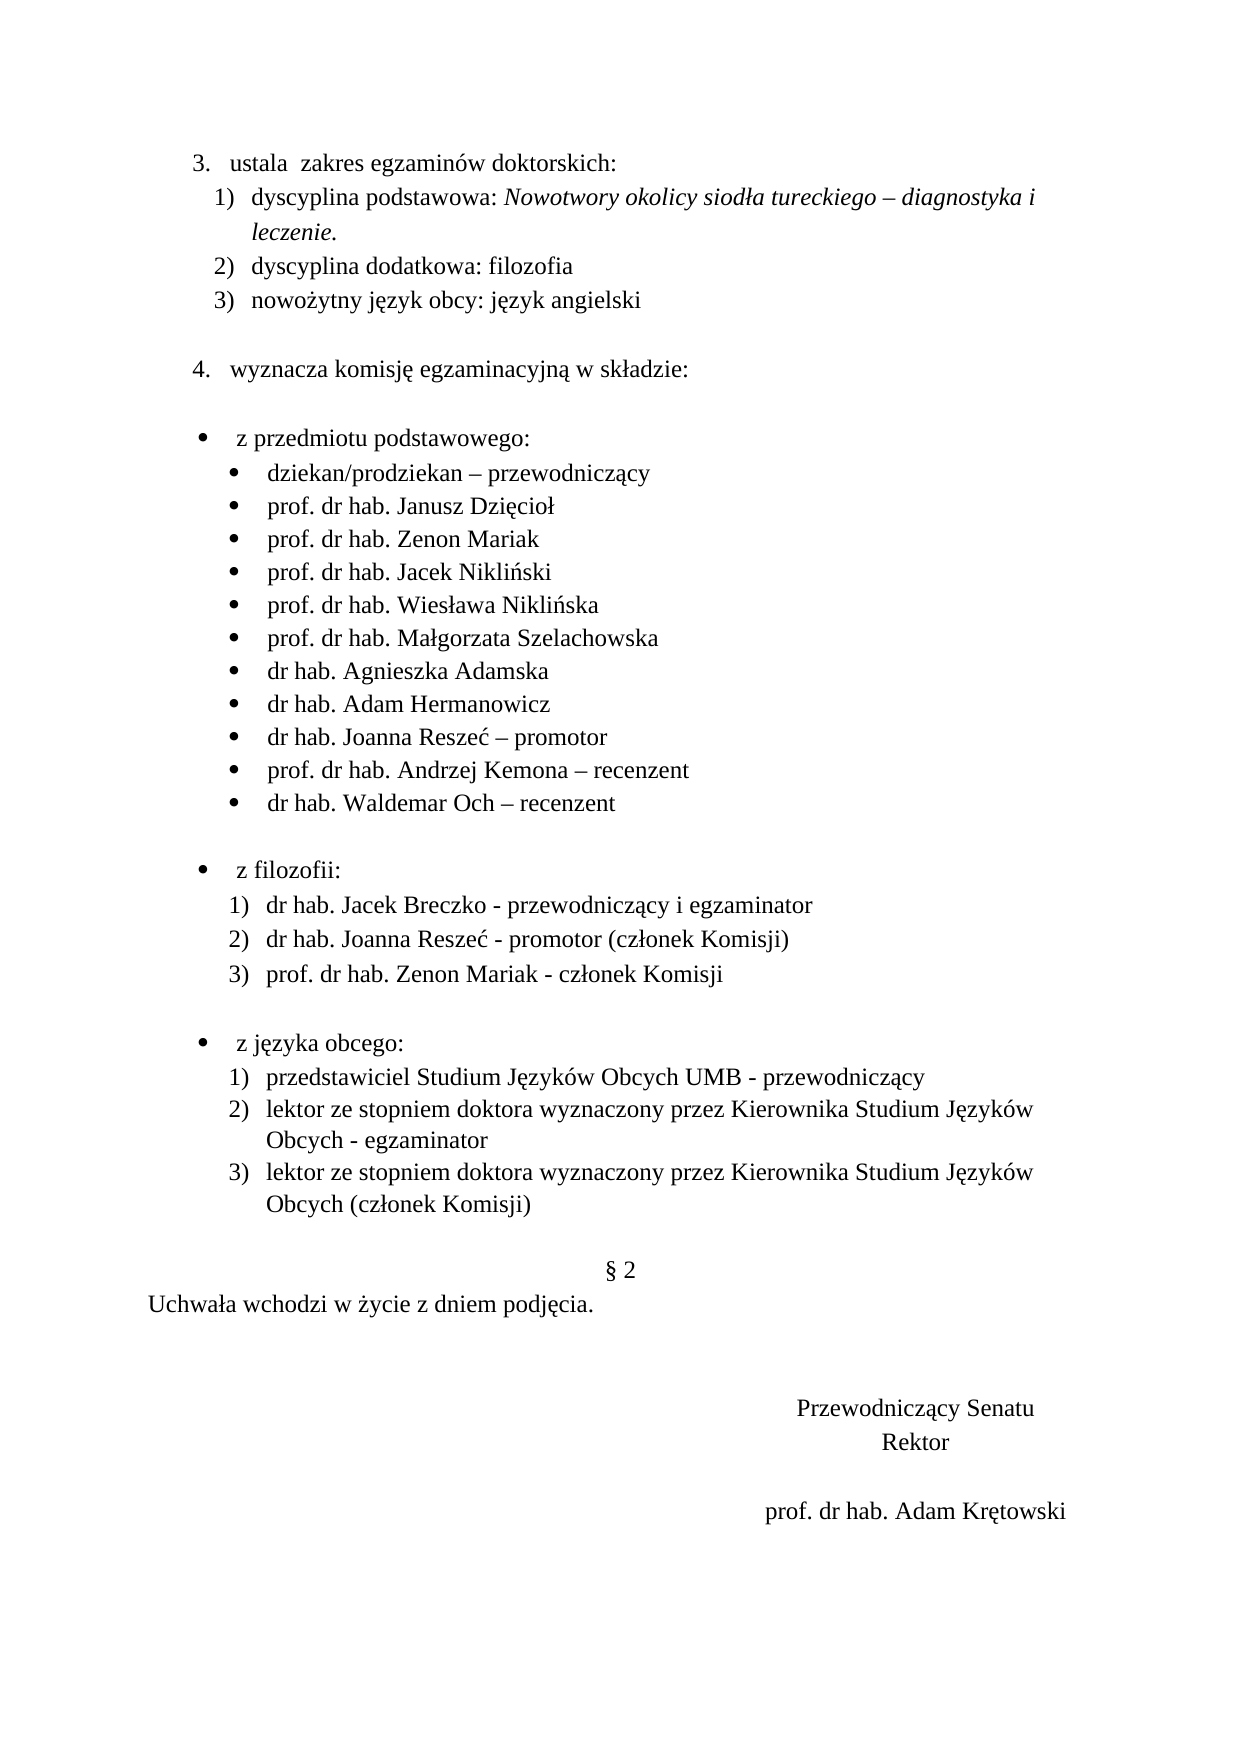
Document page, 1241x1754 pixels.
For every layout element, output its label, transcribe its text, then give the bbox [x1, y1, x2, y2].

list prof. dr hab. Małgorzata Szelachowska [229, 623, 1093, 652]
text prof. dr hab. Adam Krętowski [738, 1496, 1093, 1525]
text Przewodniczący Senatu [738, 1393, 1093, 1421]
list prof. dr hab. Zenon Mariak [229, 524, 1093, 553]
list lektor ze stopniem doktora wyznaczony przez Kierownika Studium Języków Obcych - egzaminator [228, 1094, 1093, 1154]
list prof. dr hab. Zenon Mariak - członek Komisji [228, 959, 1093, 988]
list dyscyplina podstawowa: Nowotwory okolicy siodła tureckiego – diagnostyka i leczenie. [213, 182, 1093, 245]
list z przedmiotu podstawowego: [199, 423, 1093, 452]
list z filozofii: [199, 856, 1093, 884]
text Uchwała wchodzi w życie z dniem podjęcia. [148, 1289, 1093, 1318]
list przedstawiciel Studium Języków Obcych UMB - przewodniczący [228, 1062, 1093, 1091]
list prof. dr hab. Wiesława Niklińska [229, 590, 1093, 619]
text Rektor [738, 1427, 1093, 1456]
list dr hab. Waldemar Och – recenzent [229, 788, 1093, 817]
text § 2 [148, 1255, 1093, 1283]
list z języka obcego: [199, 1028, 1093, 1057]
list dr hab. Jacek Breczko - przewodniczący i egzaminator [228, 890, 1093, 919]
list dr hab. Joanna Reszeć - promotor (członek Komisji) [228, 924, 1093, 953]
list nowożytny język obcy: język angielski [213, 286, 1093, 314]
list prof. dr hab. Andrzej Kemona – recenzent [229, 755, 1093, 784]
list dyscyplina dodatkowa: filozofia [213, 251, 1093, 280]
list dziekan/prodziekan – przewodniczący [229, 458, 1093, 487]
list dr hab. Adam Hermanowicz [229, 689, 1093, 718]
list dr hab. Agnieszka Adamska [229, 656, 1093, 685]
list lektor ze stopniem doktora wyznaczony przez Kierownika Studium Języków Obcych (członek Komisji) [228, 1157, 1093, 1217]
list dr hab. Joanna Reszeć – promotor [229, 722, 1093, 751]
list ustala zakres egzaminów doktorskich: [192, 148, 1093, 176]
list wyznacza komisję egzaminacyjną w składzie: [192, 354, 1093, 383]
list prof. dr hab. Janusz Dzięcioł [229, 491, 1093, 520]
list prof. dr hab. Jacek Nikliński [229, 557, 1093, 586]
